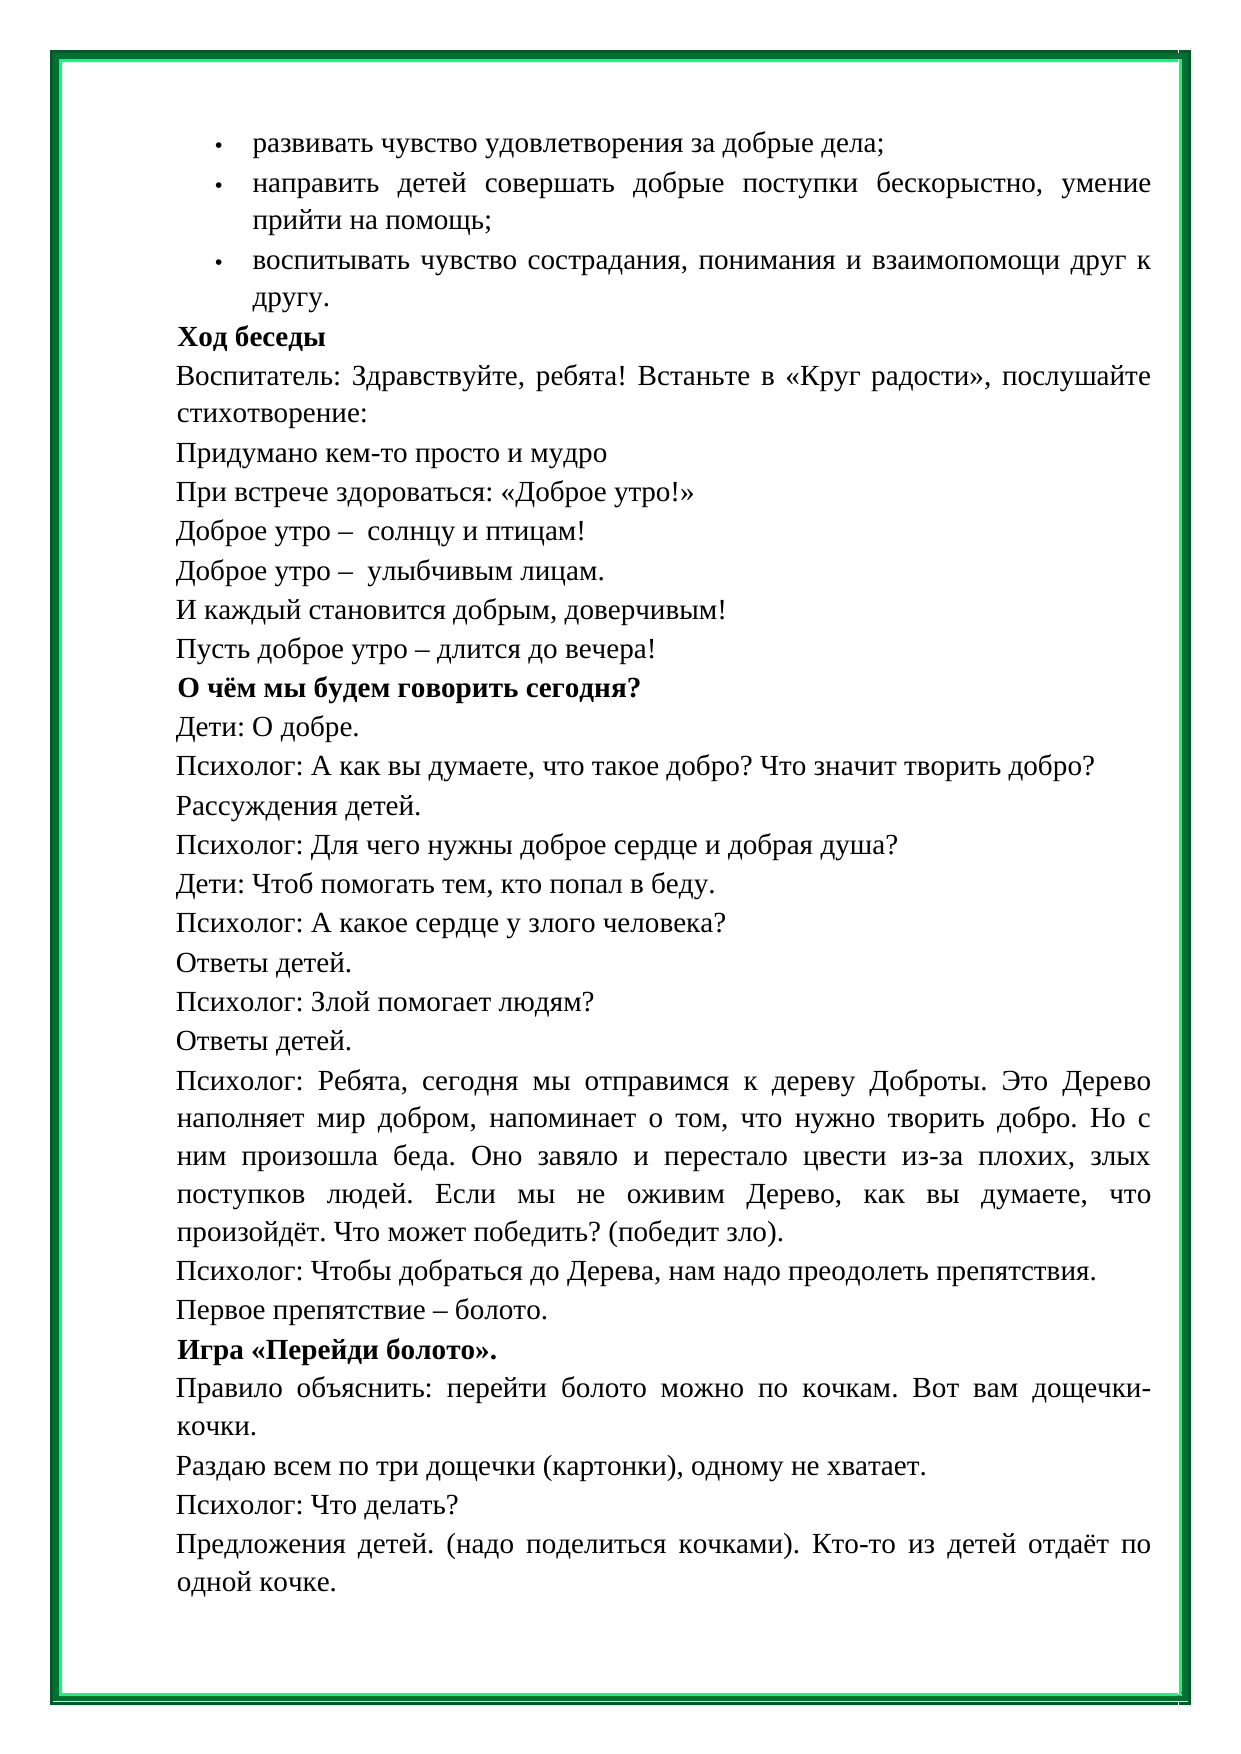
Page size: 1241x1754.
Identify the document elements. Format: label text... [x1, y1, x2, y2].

text Психолог: Для чего нужны доброе сердце и добрая душа? [176, 827, 1152, 861]
text Доброе утро – улыбчивым лицам. [176, 553, 1152, 586]
text Психолог: А как вы думаете, что такое добро? Что значит творить добро? [176, 748, 1152, 782]
text Психолог: Чтобы добраться до Дерева, нам надо преодолеть препятствия. [176, 1253, 1152, 1287]
text Ход беседы [177, 319, 1153, 352]
text Ответы детей. [176, 945, 1152, 978]
text Правило объяснить: перейти болото можно по кочкам. Вот вам дощечки-кочки. [176, 1371, 1152, 1442]
text При встрече здороваться: «Доброе утро!» [176, 474, 795, 508]
list направить детей совершать добрые поступки бескорыстно, умение прийти на помощь; [215, 165, 1152, 236]
text Дети: Чтоб помогать тем, кто попал в беду. [176, 866, 1152, 900]
text Предложения детей. (надо поделиться кочками). Кто-то из детей отдаёт по одной кочке. [176, 1526, 1152, 1598]
text Придумано кем-то просто и мудро [176, 435, 1152, 468]
text Доброе утро – солнцу и птицам! [176, 513, 795, 547]
text Психолог: Ребята, сегодня мы отправимся к дереву Доброты. Это Дерево наполняет мир добром, напоминает о том, что нужно творить добро. Но с ним произошла беда. Оно завяло и перестало цвести из-за плохих, злых поступков людей. Если мы не оживим Дерево, как вы думаете, что произойдёт. Что может победить? (победит зло). [176, 1063, 1152, 1247]
text Воспитатель: Здравствуйте, ребята! Встаньте в «Круг радости», послушайте стихотворение: [176, 358, 1152, 429]
text Первое препятствие – болото. [176, 1292, 1152, 1326]
text Психолог: А какое сердце у злого человека? [176, 906, 1152, 939]
text Психолог: Злой помогает людям? [176, 984, 1152, 1018]
list развивать чувство удовлетворения за добрые дела; [215, 125, 1152, 159]
text Ответы детей. [176, 1023, 1152, 1057]
text Игра «Перейди болото». [177, 1332, 1153, 1365]
text О чём мы будем говорить сегодня? [177, 670, 1153, 704]
text Дети: О добре. [176, 709, 1152, 743]
text Рассуждения детей. [176, 788, 1152, 821]
list воспитывать чувство сострадания, понимания и взаимопомощи друг к другу. [215, 242, 1152, 313]
text И каждый становится добрым, доверчивым! [176, 592, 1152, 625]
text Психолог: Что делать? [176, 1487, 1152, 1521]
text Пусть доброе утро – длится до вечера! [176, 631, 1152, 665]
text Раздаю всем по три дощечки (картонки), одному не хватает. [176, 1448, 1152, 1481]
